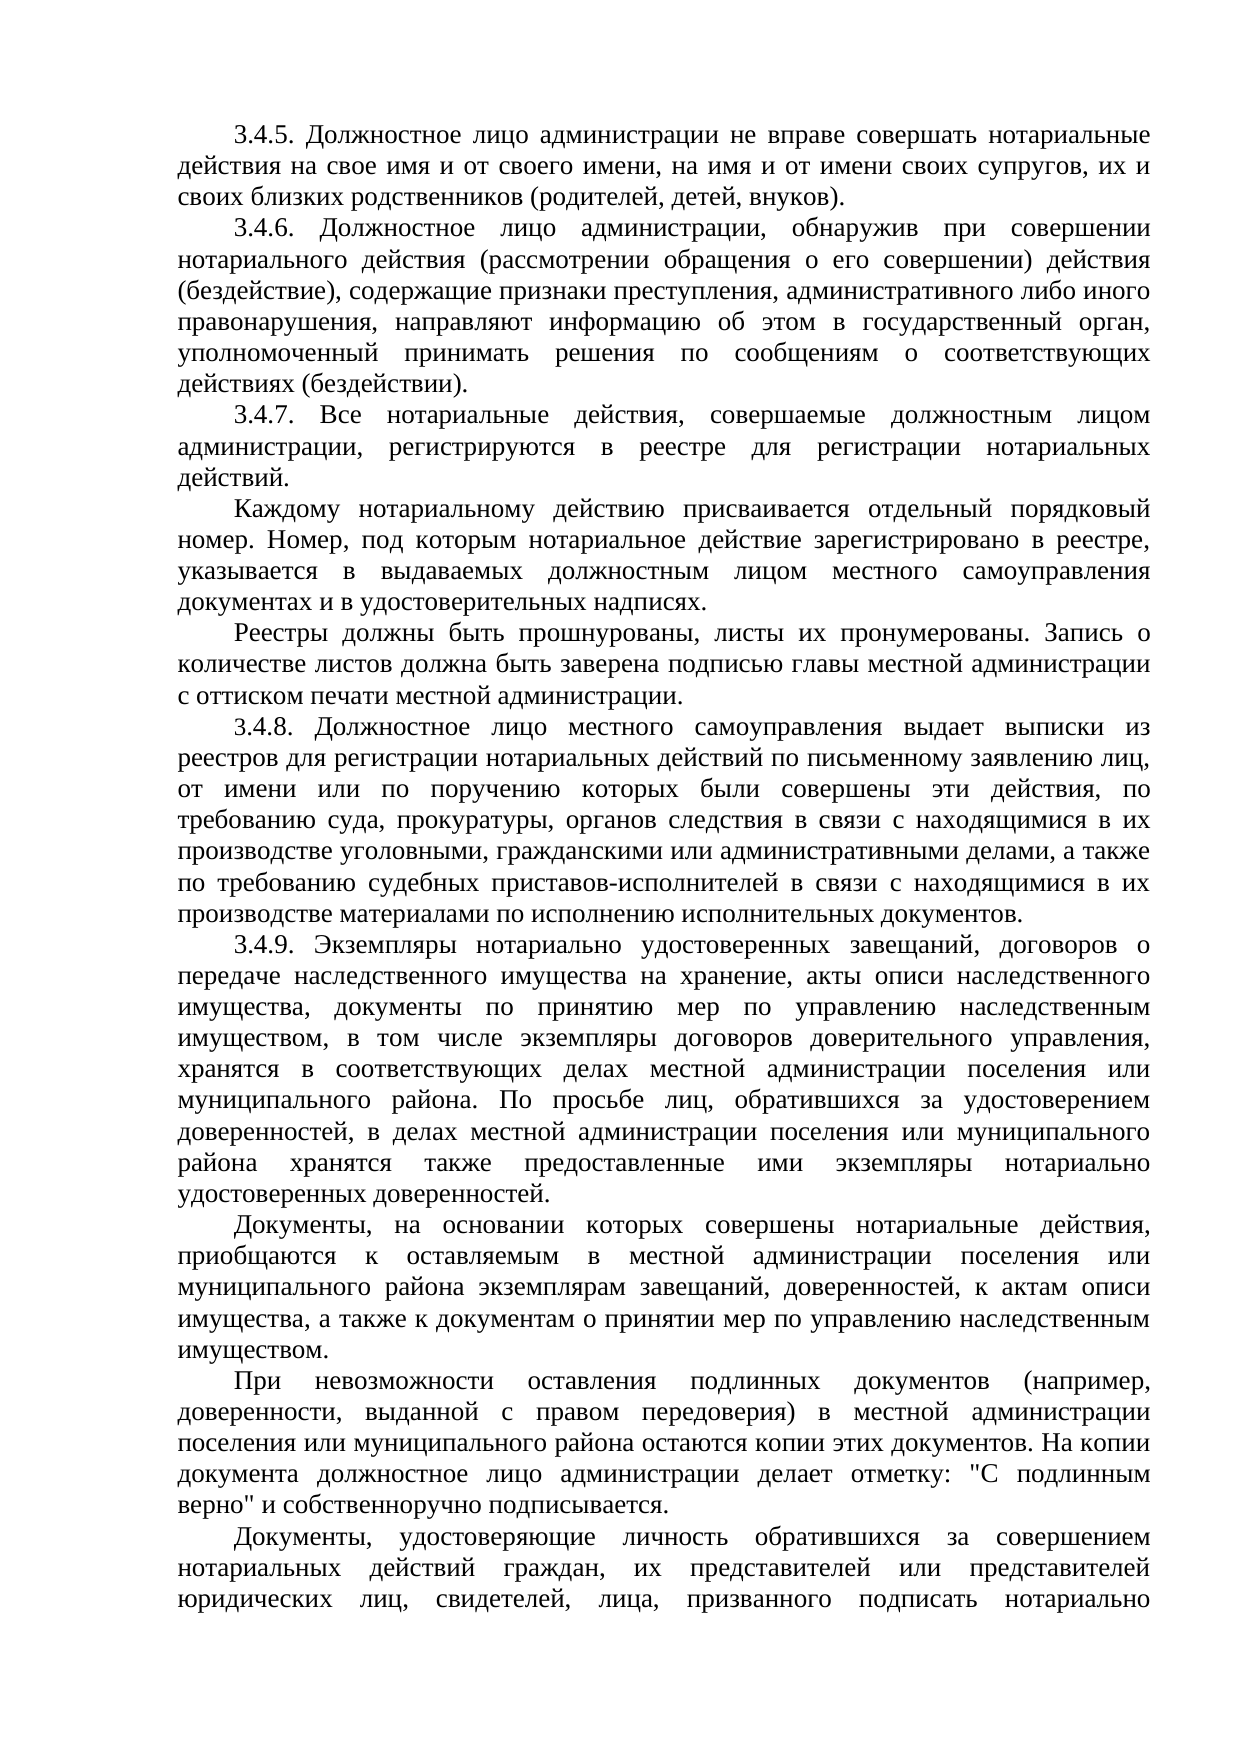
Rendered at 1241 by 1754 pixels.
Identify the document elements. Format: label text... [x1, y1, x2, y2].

text 3.4.6. Должностное лицо администрации, обнаружив при совершении нотариального действия (рассмотрении обращения о его совершении) действия (бездействие), содержащие признаки преступления, административного либо иного правонарушения, направляют информацию об этом в государственный орган, уполномоченный принимать решения по сообщениям о соответствующих действиях (бездействии). [177, 212, 1152, 398]
text Реестры должны быть прошнурованы, листы их пронумерованы. Запись о количестве листов должна быть заверена подписью главы местной администрации с оттиском печати местной администрации. [177, 616, 1152, 710]
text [177, 1520, 1152, 1613]
text 3.4.8. Должностное лицо местного самоуправления выдает выписки из реестров для регистрации нотариальных действий по письменному заявлению лиц, от имени или по поручению которых были совершены эти действия, по требованию суда, прокуратуры, органов следствия в связи с находящимися в их производстве уголовными, гражданскими или административными делами, а также по требованию судебных приставов-исполнителей в связи с находящимися в их производстве материалами по исполнению исполнительных документов. [177, 710, 1152, 928]
text 3.4.7. Все нотариальные действия, совершаемые должностным лицом администрации, регистрируются в реестре для регистрации нотариальных действий. [177, 398, 1152, 492]
text Документы, на основании которых совершены нотариальные действия, приобщаются к оставляемым в местной администрации поселения или муниципального района экземплярам завещаний, доверенностей, к актам описи имущества, а также к документам о принятии мер по управлению наследственным имуществом. [177, 1208, 1152, 1364]
text При невозможности оставления подлинных документов (например, доверенности, выданной с правом передоверия) в местной администрации поселения или муниципального района остаются копии этих документов. На копии документа должностное лицо администрации делает отметку: "С подлинным верно" и собственноручно подписывается. [177, 1364, 1152, 1520]
text 3.4.9. Экземпляры нотариально удостоверенных завещаний, договоров о передаче наследственного имущества на хранение, акты описи наследственного имущества, документы по принятию мер по управлению наследственным имуществом, в том числе экземпляры договоров доверительного управления, хранятся в соответствующих делах местной администрации поселения или муниципального района. По просьбе лиц, обратившихся за удостоверением доверенностей, в делах местной администрации поселения или муниципального района хранятся также предоставленные ими экземпляры нотариально удостоверенных доверенностей. [177, 928, 1152, 1208]
text Каждому нотариальному действию присваивается отдельный порядковый номер. Номер, под которым нотариальное действие зарегистрировано в реестре, указывается в выдаваемых должностным лицом местного самоуправления документах и в удостоверительных надписях. [177, 492, 1152, 616]
text 3.4.5. Должностное лицо администрации не вправе совершать нотариальные действия на свое имя и от своего имени, на имя и от имени своих супругов, их и своих близких родственников (родителей, детей, внуков). [177, 118, 1152, 212]
